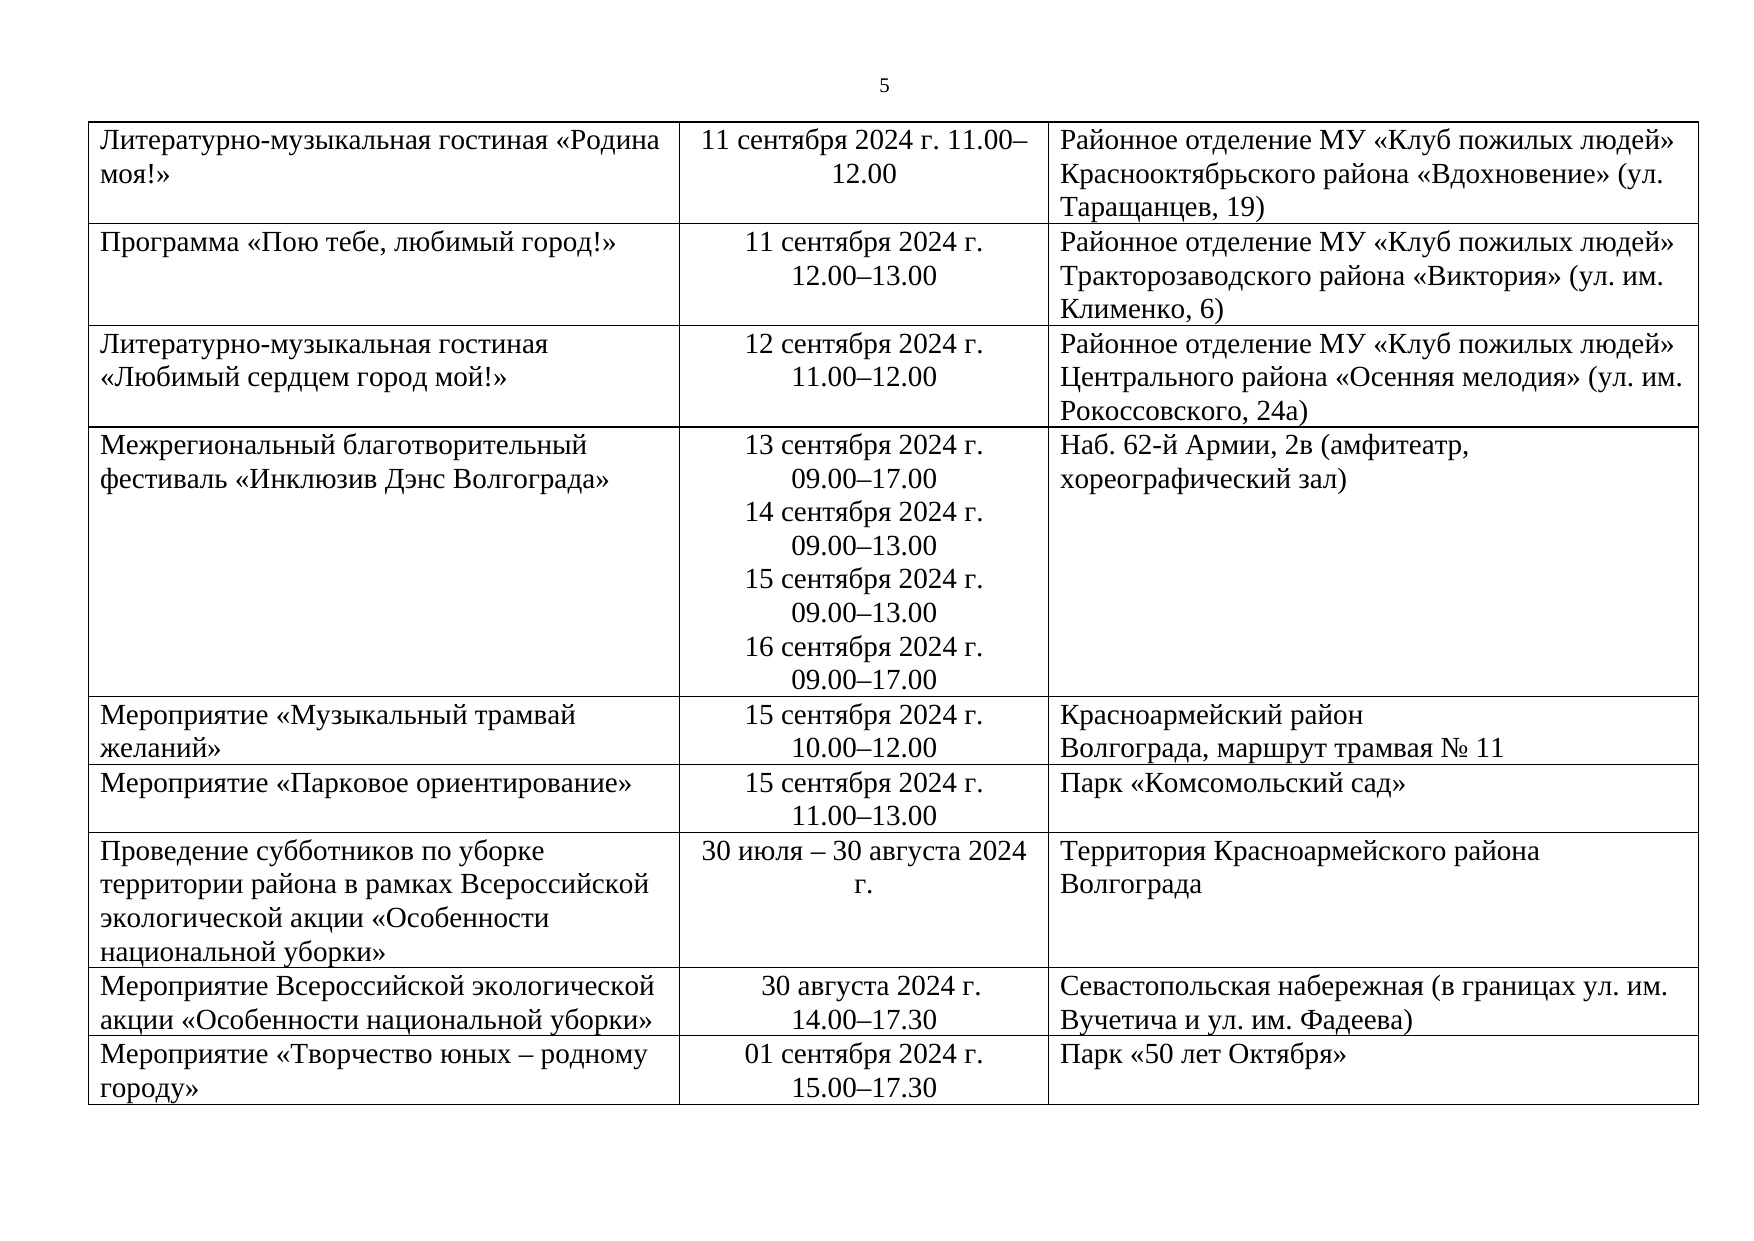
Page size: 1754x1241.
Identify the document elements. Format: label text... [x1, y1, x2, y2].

table_cell 15 сентября 2024 г. 11.00–13.00 [680, 765, 1048, 832]
table_cell 30 августа 2024 г. 14.00–17.30 [680, 968, 1048, 1035]
table_cell 12 сентября 2024 г. 11.00–12.00 [680, 326, 1048, 426]
table_cell 13 сентября 2024 г. 09.00–17.00 14 сентября 2024 г. 09.00–13.00 15 сентября 2024 г. 09.00–13.00 16 сентября 2024 г. 09.00–17.00 [680, 428, 1048, 696]
table_cell 15 сентября 2024 г. 10.00–12.00 [680, 697, 1048, 764]
table_cell 11 сентября 2024 г. 11.00–12.00 [680, 123, 1048, 223]
table_cell Мероприятие «Творчество юных – родному городу» [89, 1036, 679, 1103]
table_cell Районное отделение МУ «Клуб пожилых людей» Центрального района «Осенняя мелодия» (ул. им. Рокоссовского, 24а) [1049, 326, 1698, 426]
table_cell Территория Красноармейского района Волгограда [1049, 833, 1698, 967]
table_cell Литературно-музыкальная гостиная «Любимый сердцем город мой!» [89, 326, 679, 426]
table_cell Программа «Пою тебе, любимый город!» [89, 224, 679, 325]
table_cell 30 июля – 30 августа 2024 г. [680, 833, 1048, 967]
table_cell Мероприятие «Музыкальный трамвай желаний» [89, 697, 679, 764]
table_cell Мероприятие «Парковое ориентирование» [89, 765, 679, 832]
table_cell Севастопольская набережная (в границах ул. им. Вучетича и ул. им. Фадеева) [1049, 968, 1698, 1035]
table_cell Проведение субботников по уборке территории района в рамках Всероссийской экологической акции «Особенности национальной уборки» [89, 833, 679, 967]
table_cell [1049, 1036, 1698, 1103]
table_cell Литературно-музыкальная гостиная «Родина моя!» [89, 123, 679, 223]
table_cell 11 сентября 2024 г. 12.00–13.00 [680, 224, 1048, 325]
table_cell 01 сентября 2024 г. 15.00–17.30 [680, 1036, 1048, 1103]
table_cell Межрегиональный благотворительный фестиваль «Инклюзив Дэнс Волгограда» [89, 428, 679, 696]
table_cell Наб. 62-й Армии, 2в (амфитеатр, хореографический зал) [1049, 428, 1698, 696]
table_cell Районное отделение МУ «Клуб пожилых людей» Краснооктябрьского района «Вдохновение» (ул. Таращанцев, 19) [1049, 123, 1698, 223]
table_cell Мероприятие Всероссийской экологической акции «Особенности национальной уборки» [89, 968, 679, 1035]
table_cell Парк «Комсомольский сад» [1049, 765, 1698, 832]
table_cell Красноармейский район Волгограда, маршрут трамвая № 11 [1049, 697, 1698, 764]
table_cell Районное отделение МУ «Клуб пожилых людей» Тракторозаводского района «Виктория» (ул. им. Клименко, 6) [1049, 224, 1698, 325]
